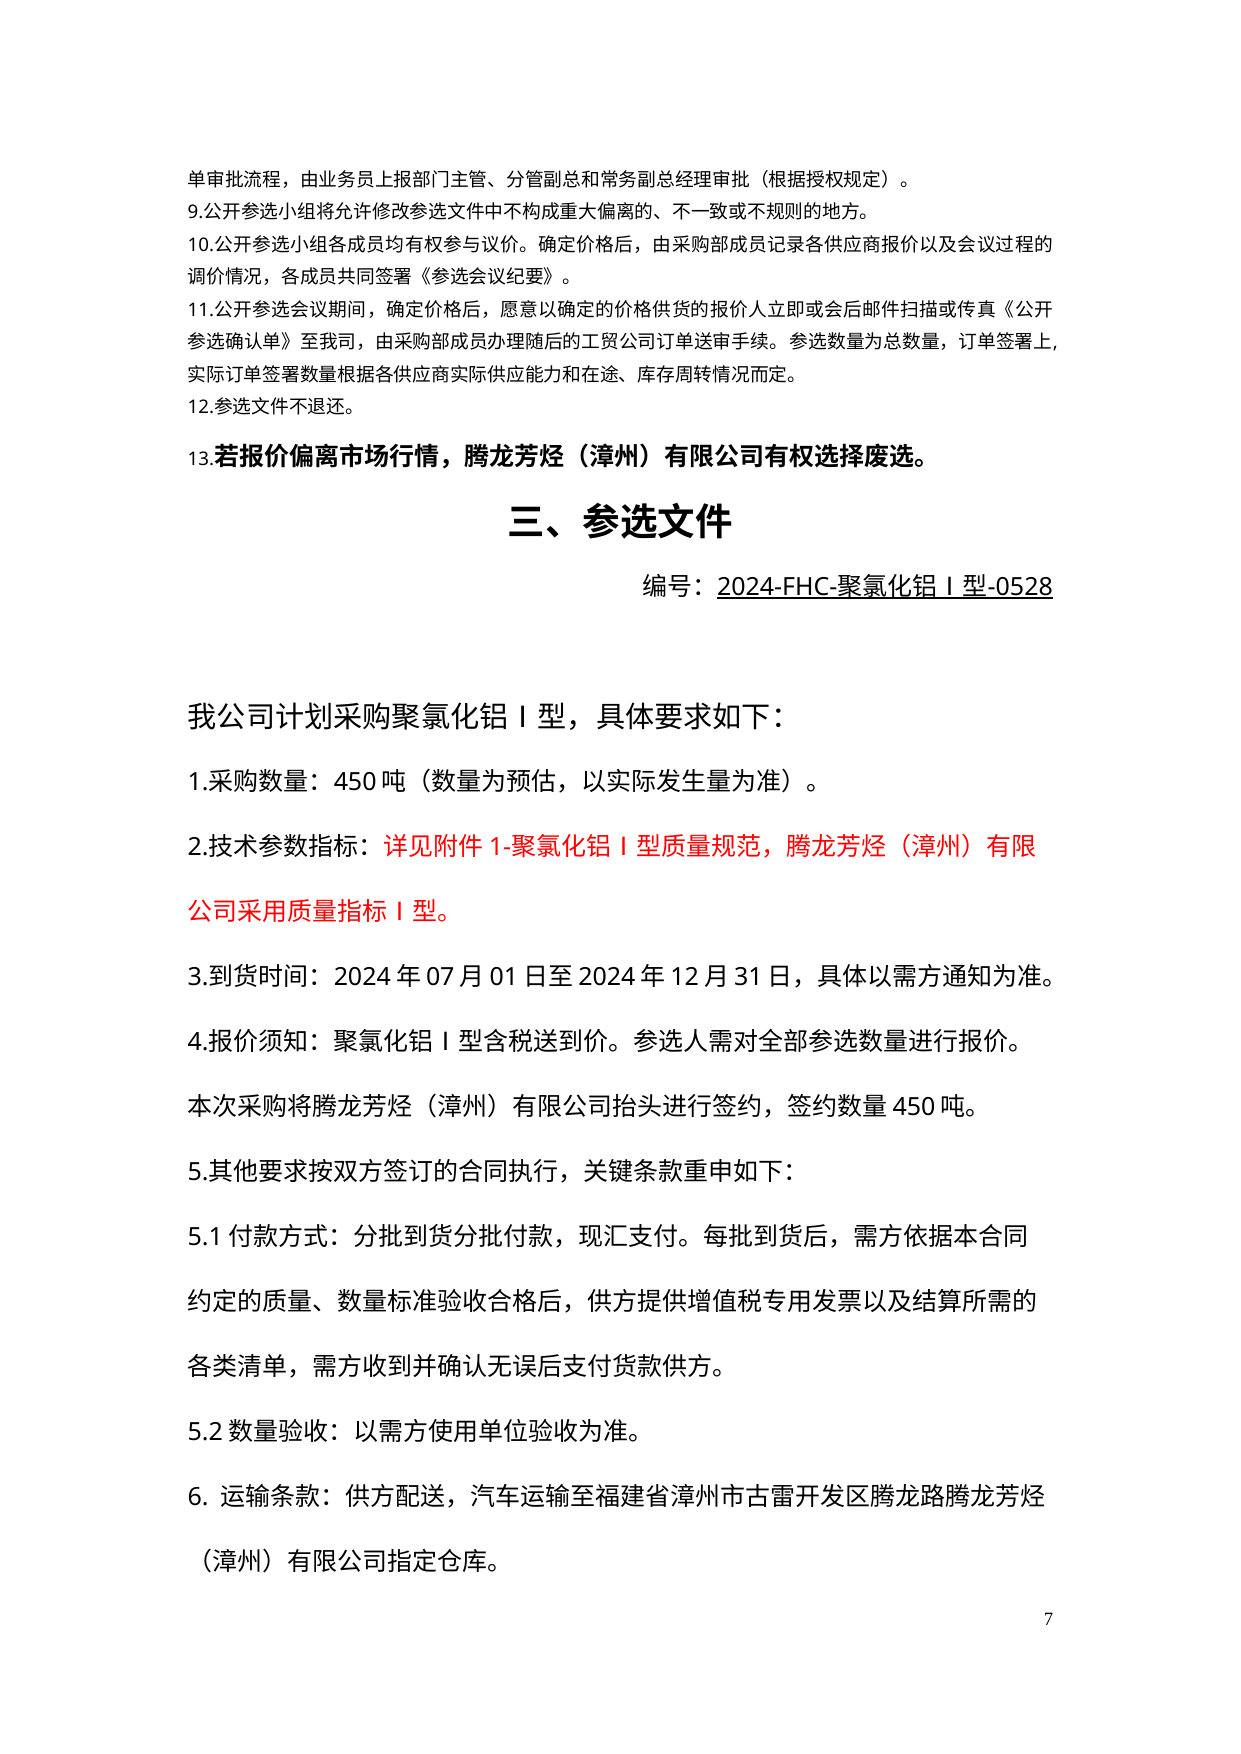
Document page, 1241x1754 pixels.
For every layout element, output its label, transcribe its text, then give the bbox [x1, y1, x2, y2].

text 5.其他要求按双方签订的合同执行，关键条款重申如下： [187, 1137, 1053, 1202]
text 10.公开参选小组各成员均有权参与议价。确定价格后，由采购部成员记录各供应商报价以及会议过程的调价情况，各成员共同签署《参选会议纪要》。 [187, 227, 1053, 292]
text 编号：2024-FHC-聚氯化铝Ⅰ型-0528 [187, 552, 1053, 617]
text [187, 162, 1053, 194]
text 12.参选文件不退还。 [187, 389, 1053, 422]
text 13.若报价偏离市场行情，腾龙芳烃（漳州）有限公司有权选择废选。 [187, 422, 1053, 487]
text 9.公开参选小组将允许修改参选文件中不构成重大偏离的、不一致或不规则的地方。 [187, 194, 1053, 227]
text 3.到货时间：2024年07月01日至2024年12月31日，具体以需方通知为准。 [187, 942, 1053, 1007]
text 5.1付款方式：分批到货分批付款，现汇支付。每批到货后，需方依据本合同约定的质量、数量标准验收合格后，供方提供增值税专用发票以及结算所需的各类清单，需方收到并确认无误后支付货款供方。 [187, 1202, 1053, 1397]
list 运输条款：供方配送，汽车运输至福建省漳州市古雷开发区腾龙路腾龙芳烃（漳州）有限公司指定仓库。 [187, 1462, 1053, 1592]
text 三、参选文件 [187, 487, 1053, 552]
text 11.公开参选会议期间，确定价格后，愿意以确定的价格供货的报价人立即或会后邮件扫描或传真《公开参选确认单》至我司，由采购部成员办理随后的工贸公司订单送审手续。参选数量为总数量，订单签署上,实际订单签署数量根据各供应商实际供应能力和在途、库存周转情况而定。 [187, 292, 1053, 389]
text 2.技术参数指标：详见附件1-聚氯化铝Ⅰ型质量规范，腾龙芳烃（漳州）有限公司采用质量指标Ⅰ型。 [187, 812, 1053, 942]
text 4.报价须知：聚氯化铝Ⅰ型含税送到价。参选人需对全部参选数量进行报价。本次采购将腾龙芳烃（漳州）有限公司抬头进行签约，签约数量450吨。 [187, 1007, 1053, 1137]
list 采购数量：450吨（数量为预估，以实际发生量为准）。 [187, 747, 1053, 812]
text 5.2数量验收：以需方使用单位验收为准。 [187, 1397, 1053, 1462]
text 我公司计划采购聚氯化铝Ⅰ型，具体要求如下： [187, 682, 1053, 747]
